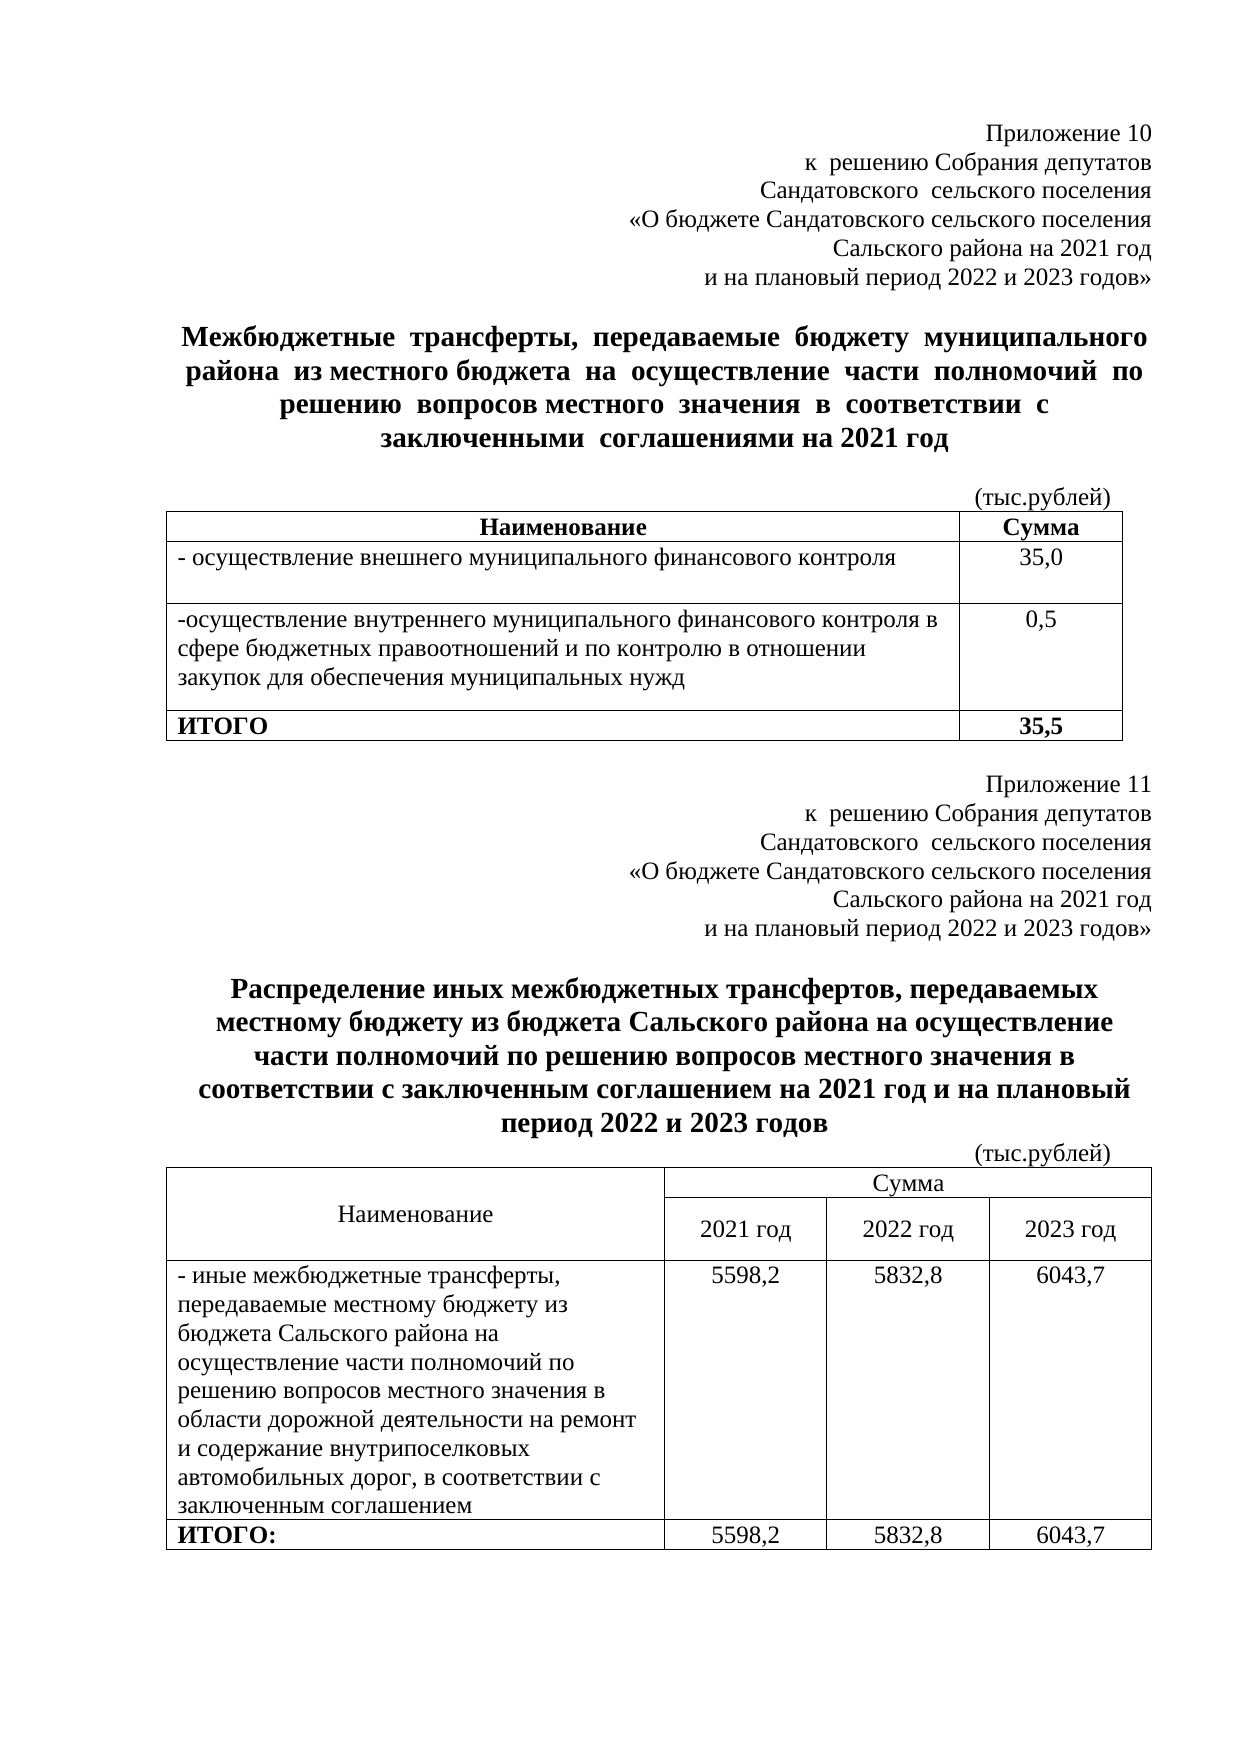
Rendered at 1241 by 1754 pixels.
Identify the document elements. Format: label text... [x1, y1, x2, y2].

text Межбюджетные трансферты, передаваемые бюджету муниципального района из местного бюджета на осуществление части полномочий по решению вопросов местного значения в соответствии с заключенными соглашениями на 2021 год [177, 319, 1152, 453]
table_header Наименование [167, 1168, 664, 1259]
text «О бюджете Сандатовского сельского поселения Сальского района на 2021 год [177, 856, 1152, 913]
text (тыс.рублей) [177, 482, 1152, 511]
table_cell ИТОГО [167, 711, 959, 740]
table_cell - иные межбюджетные трансферты, передаваемые местному бюджету из бюджета Сальского района на осуществление части полномочий по решению вопросов местного значения в области дорожной деятельности на ремонт и содержание внутрипоселковых автомобильных дорог, в соответствии с заключенным соглашением [167, 1261, 664, 1519]
table_cell 5598,2 [665, 1520, 826, 1549]
text и на плановый период 2022 и 2023 годов» [177, 262, 1152, 291]
table_cell - осуществление внешнего муниципального финансового контроля [167, 542, 959, 603]
table_cell 6043,7 [990, 1261, 1151, 1519]
table_cell 2022 год [827, 1198, 989, 1259]
table_header Наименование [167, 512, 959, 541]
text к решению Собрания депутатов Сандатовского сельского поселения [177, 798, 1152, 856]
text к решению Собрания депутатов Сандатовского сельского поселения [177, 147, 1152, 204]
text Распределение иных межбюджетных трансфертов, передаваемых местному бюджету из бюджета Сальского района на осуществление части полномочий по решению вопросов местного значения в соответствии с заключенным соглашением на 2021 год и на плановый период 2022 и 2023 годов [177, 971, 1152, 1138]
table_cell 35,0 [960, 542, 1122, 603]
table_cell 6043,7 [990, 1520, 1151, 1549]
table_cell 35,5 [960, 711, 1122, 740]
table_cell 2021 год [665, 1198, 826, 1259]
table_cell ИТОГО: [167, 1520, 664, 1549]
text и на плановый период 2022 и 2023 годов» [177, 913, 1152, 942]
table_header Сумма [960, 512, 1122, 541]
table_cell 2023 год [990, 1198, 1151, 1259]
text (тыс.рублей) [177, 1138, 1152, 1167]
text Приложение 11 [177, 769, 1152, 798]
table_cell 5832,8 [827, 1261, 989, 1519]
table_cell -осуществление внутреннего муниципального финансового контроля в сфере бюджетных правоотношений и по контролю в отношении закупок для обеспечения муниципальных нужд [167, 604, 959, 710]
text «О бюджете Сандатовского сельского поселения Сальского района на 2021 год [177, 204, 1152, 262]
table_cell 0,5 [960, 604, 1122, 710]
text Приложение 10 [177, 118, 1152, 147]
table_header Сумма [665, 1168, 1151, 1197]
table_cell 5598,2 [665, 1261, 826, 1519]
table_cell 5832,8 [827, 1520, 989, 1549]
